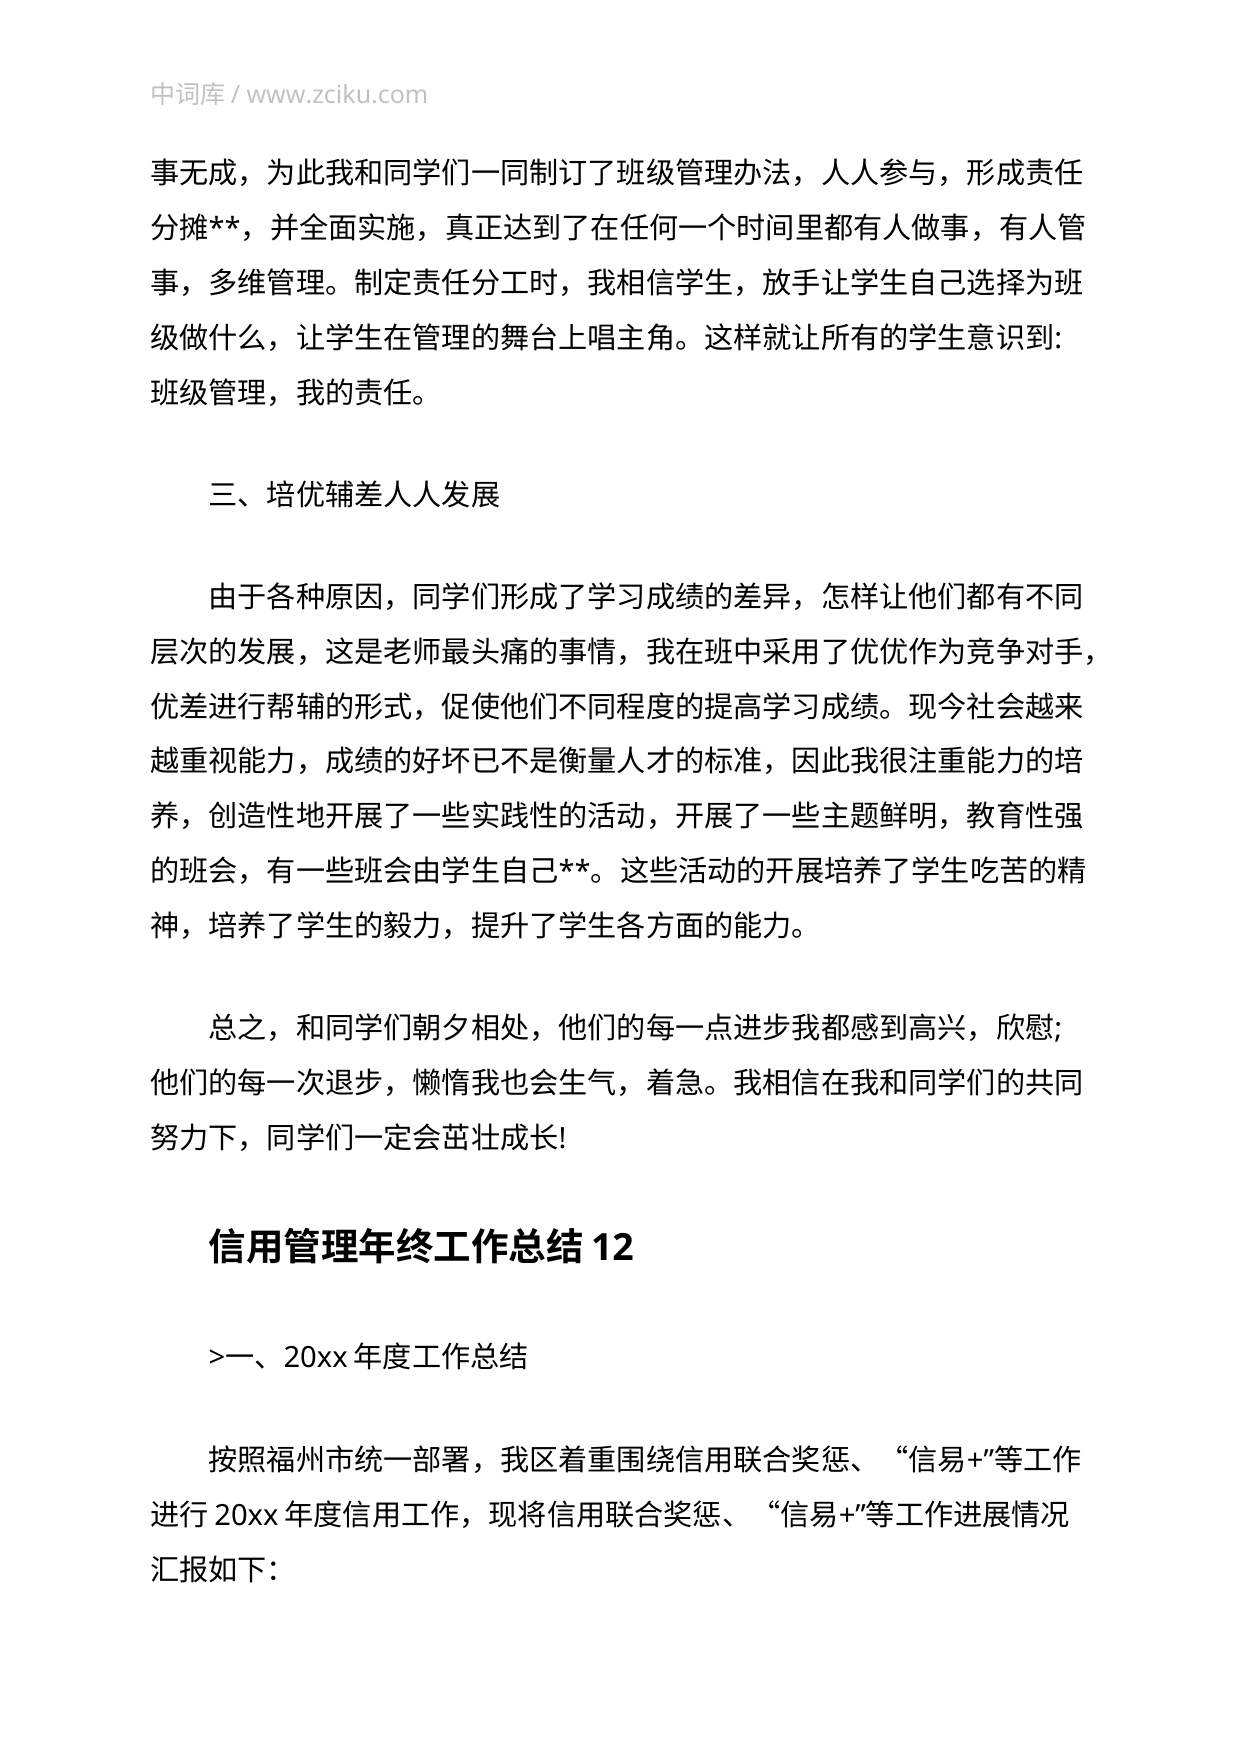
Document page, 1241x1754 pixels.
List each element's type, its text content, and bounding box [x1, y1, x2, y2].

text 由于各种原因，同学们形成了学习成绩的差异，怎样让他们都有不同层次的发展，这是老师最头痛的事情，我在班中采用了优优作为竞争对手，优差进行帮辅的形式，促使他们不同程度的提高学习成绩。现今社会越来越重视能力，成绩的好坏已不是衡量人才的标准，因此我很注重能力的培养，创造性地开展了一些实践性的活动，开展了一些主题鲜明，教育性强的班会，有一些班会由学生自己**。这些活动的开展培养了学生吃苦的精神，培养了学生的毅力，提升了学生各方面的能力。 [150, 573, 1090, 945]
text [150, 150, 1090, 412]
text 按照福州市统一部署，我区着重围绕信用联合奖惩、“信易+”等工作进行20xx年度信用工作，现将信用联合奖惩、“信易+”等工作进展情况汇报如下： [150, 1436, 1090, 1588]
text 信用管理年终工作总结12 [150, 1216, 1090, 1271]
text >一、20xx年度工作总结 [150, 1334, 1090, 1376]
text 三、培优辅差人人发展 [150, 472, 1090, 514]
text 总之，和同学们朝夕相处，他们的每一点进步我都感到高兴，欣慰;他们的每一次退步，懒惰我也会生气，着急。我相信在我和同学们的共同努力下，同学们一定会茁壮成长! [150, 1004, 1090, 1157]
